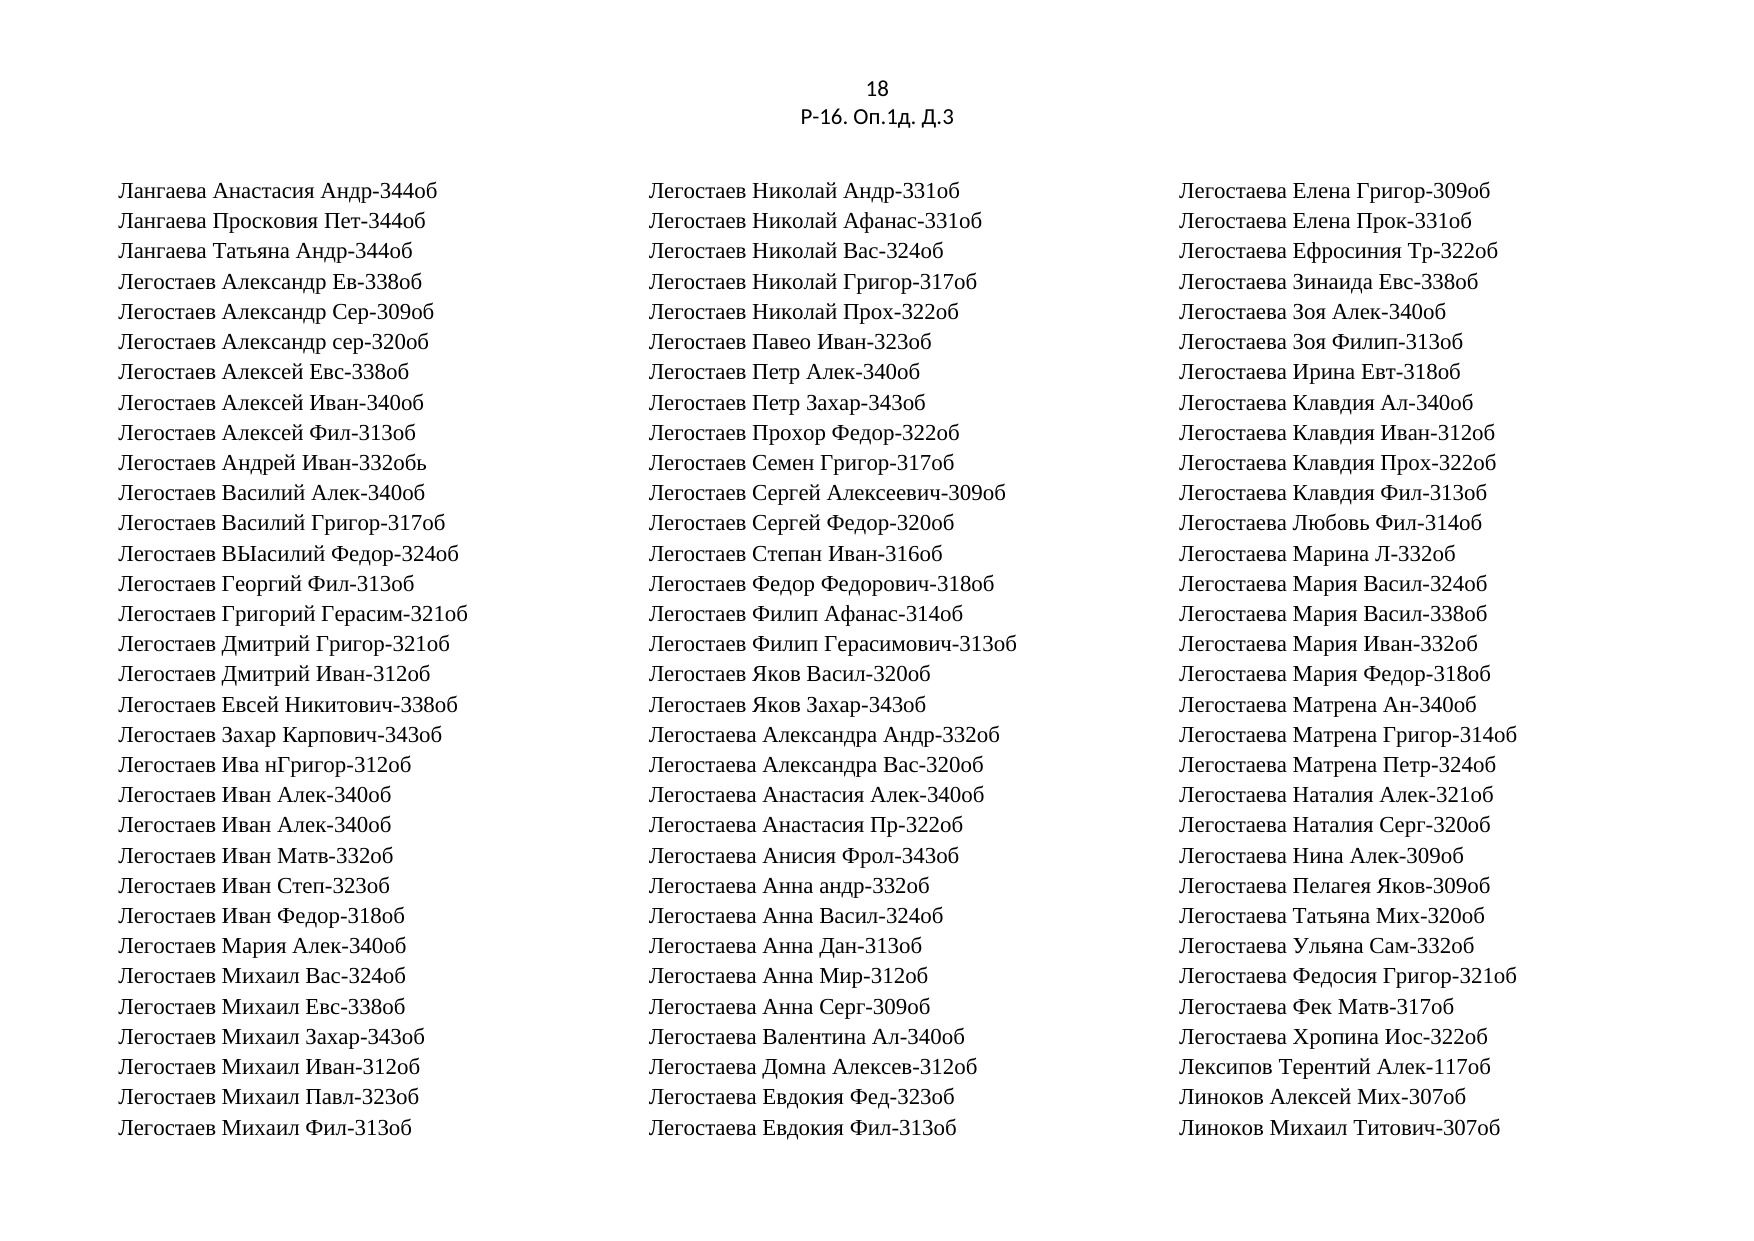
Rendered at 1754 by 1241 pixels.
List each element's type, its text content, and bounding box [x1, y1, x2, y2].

text Легостаев Николай Прох-322об [648, 298, 1105, 324]
text Легостаев Василий Алек-340об [118, 479, 575, 506]
text Легостаев Михаил Иван-312об [118, 1053, 575, 1079]
text Легостаева Анна андр-332об [648, 872, 1105, 898]
text Легостаева Анисия Фрол-343об [648, 842, 1105, 868]
text Легостаев Сергей Алексеевич-309об [648, 479, 1105, 506]
text Легостаева Александра Андр-332об [648, 721, 1105, 747]
text Легостаев Александр сер-320об [118, 328, 575, 354]
text Легостаев Николай Вас-324об [648, 238, 1105, 264]
text Легостаев Михаил Павл-323об [118, 1083, 575, 1110]
text Легостаев Семен Григор-317об [648, 449, 1105, 475]
text Легостаева Любовь Фил-314об [1179, 509, 1636, 536]
text Легостаева Анна Мир-312об [648, 963, 1105, 989]
text Легостаева Наталия Алек-321об [1179, 781, 1636, 808]
text Легостаев Василий Григор-317об [118, 509, 575, 536]
text Легостаева Клавдия Фил-313об [1179, 479, 1636, 506]
text Легостаев Михаил Фил-313об [118, 1114, 575, 1140]
text Легостаева Анна Васил-324об [648, 902, 1105, 928]
text Легостаев Георгий Фил-313об [118, 570, 575, 596]
text Легостаева Ефросиния Тр-322об [1179, 238, 1636, 264]
text Легостаев Николай Афанас-331об [648, 207, 1105, 234]
text Легостаев Ива нГригор-312об [118, 751, 575, 777]
text Легостаева Зоя Алек-340об [1179, 298, 1636, 324]
text Легостаев Петр Захар-343об [648, 389, 1105, 415]
text Легостаев Сергей Федор-320об [648, 509, 1105, 536]
text Легостаев Иван Алек-340об [118, 812, 575, 838]
text Легостаев Степан Иван-316об [648, 540, 1105, 566]
text Линоков Алексей Мих-307об [1179, 1083, 1636, 1110]
text Легостаев Прохор Федор-322об [648, 419, 1105, 445]
text Легостаев Петр Алек-340об [648, 358, 1105, 385]
text Легостаева Домна Алексев-312об [648, 1053, 1105, 1079]
text Легостаева Анастасия Алек-340об [648, 781, 1105, 808]
text Легостаев Алексей Фил-313об [118, 419, 575, 445]
text Легостаев Алексей Евс-338об [118, 358, 575, 385]
text Легостаева Ирина Евт-318об [1179, 358, 1636, 385]
text Легостаева Марина Л-332об [1179, 540, 1636, 566]
text Легостаева Ульяна Сам-332об [1179, 932, 1636, 959]
text Легостаев Яков Васил-320об [648, 661, 1105, 687]
text Легостаева Елена Прок-331об [1179, 207, 1636, 234]
text Легостаева Зинаида Евс-338об [1179, 268, 1636, 294]
text Легостаев Михаил Вас-324об [118, 963, 575, 989]
text Легостаева Зоя Филип-313об [1179, 328, 1636, 354]
text Легостаева Анна Дан-313об [648, 932, 1105, 959]
text Легостаева Матрена Григор-314об [1179, 721, 1636, 747]
text Легостаев Иван Федор-318об [118, 902, 575, 928]
text Легостаев ВЫасилий Федор-324об [118, 540, 575, 566]
text Легостаева Мария Иван-332об [1179, 630, 1636, 657]
text Лангаева Просковия Пет-344об [118, 207, 575, 234]
text Легостаев Иван Матв-332об [118, 842, 575, 868]
text Легостаев Филип Афанас-314об [648, 600, 1105, 626]
text Легостаева Клавдия Прох-322об [1179, 449, 1636, 475]
text Легостаев Дмитрий Иван-312об [118, 661, 575, 687]
text Легостаев Иван Алек-340об [118, 781, 575, 808]
text Легостаева Матрена Петр-324об [1179, 751, 1636, 777]
text Легостаев Дмитрий Григор-321об [118, 630, 575, 657]
text Легостаева Александра Вас-320об [648, 751, 1105, 777]
text Легостаева Валентина Ал-340об [648, 1023, 1105, 1049]
text Легостаев Алексей Иван-340об [118, 389, 575, 415]
text Легостаева Евдокия Фед-323об [648, 1083, 1105, 1110]
text Легостаева Клавдия Иван-312об [1179, 419, 1636, 445]
text Легостаева Татьяна Мих-320об [1179, 902, 1636, 928]
text Легостаева Анна Серг-309об [648, 993, 1105, 1019]
text Легостаев Захар Карпович-343об [118, 721, 575, 747]
text Легостаев Александр Сер-309об [118, 298, 575, 324]
text Лангаева Анастасия Андр-344об [118, 177, 575, 203]
text Легостаев Евсей Никитович-338об [118, 691, 575, 717]
text Легостаев Филип Герасимович-313об [648, 630, 1105, 657]
text Лексипов Терентий Алек-117об [1179, 1053, 1636, 1079]
text Легостаев Федор Федорович-318об [648, 570, 1105, 596]
text Лангаева Татьяна Андр-344об [118, 238, 575, 264]
text Легостаева Евдокия Фил-313об [648, 1114, 1105, 1140]
text Легостаев Николай Григор-317об [648, 268, 1105, 294]
text Легостаева Клавдия Ал-340об [1179, 389, 1636, 415]
text Легостаев Николай Андр-331об [648, 177, 1105, 203]
text Легостаева Мария Федор-318об [1179, 661, 1636, 687]
text Легостаева Наталия Серг-320об [1179, 812, 1636, 838]
text Легостаева Пелагея Яков-309об [1179, 872, 1636, 898]
text Легостаев Павео Иван-323об [648, 328, 1105, 354]
text Легостаева Мария Васил-324об [1179, 570, 1636, 596]
text Легостаева Фек Матв-317об [1179, 993, 1636, 1019]
text Легостаев Яков Захар-343об [648, 691, 1105, 717]
text Легостаев Григорий Герасим-321об [118, 600, 575, 626]
text Легостаева Федосия Григор-321об [1179, 963, 1636, 989]
text Легостаева Матрена Ан-340об [1179, 691, 1636, 717]
text Легостаева Анастасия Пр-322об [648, 812, 1105, 838]
text Легостаева Елена Григор-309об [1179, 177, 1636, 203]
text Легостаева Мария Васил-338об [1179, 600, 1636, 626]
text Легостаев Андрей Иван-332обь [118, 449, 575, 475]
text Линоков Михаил Титович-307об [1179, 1114, 1636, 1140]
text Легостаев Иван Степ-323об [118, 872, 575, 898]
text Легостаев Михаил Евс-338об [118, 993, 575, 1019]
text Легостаева Нина Алек-309об [1179, 842, 1636, 868]
text Легостаев Александр Ев-338об [118, 268, 575, 294]
text Легостаев Михаил Захар-343об [118, 1023, 575, 1049]
text Легостаев Мария Алек-340об [118, 932, 575, 959]
text Легостаева Хропина Иос-322об [1179, 1023, 1636, 1049]
